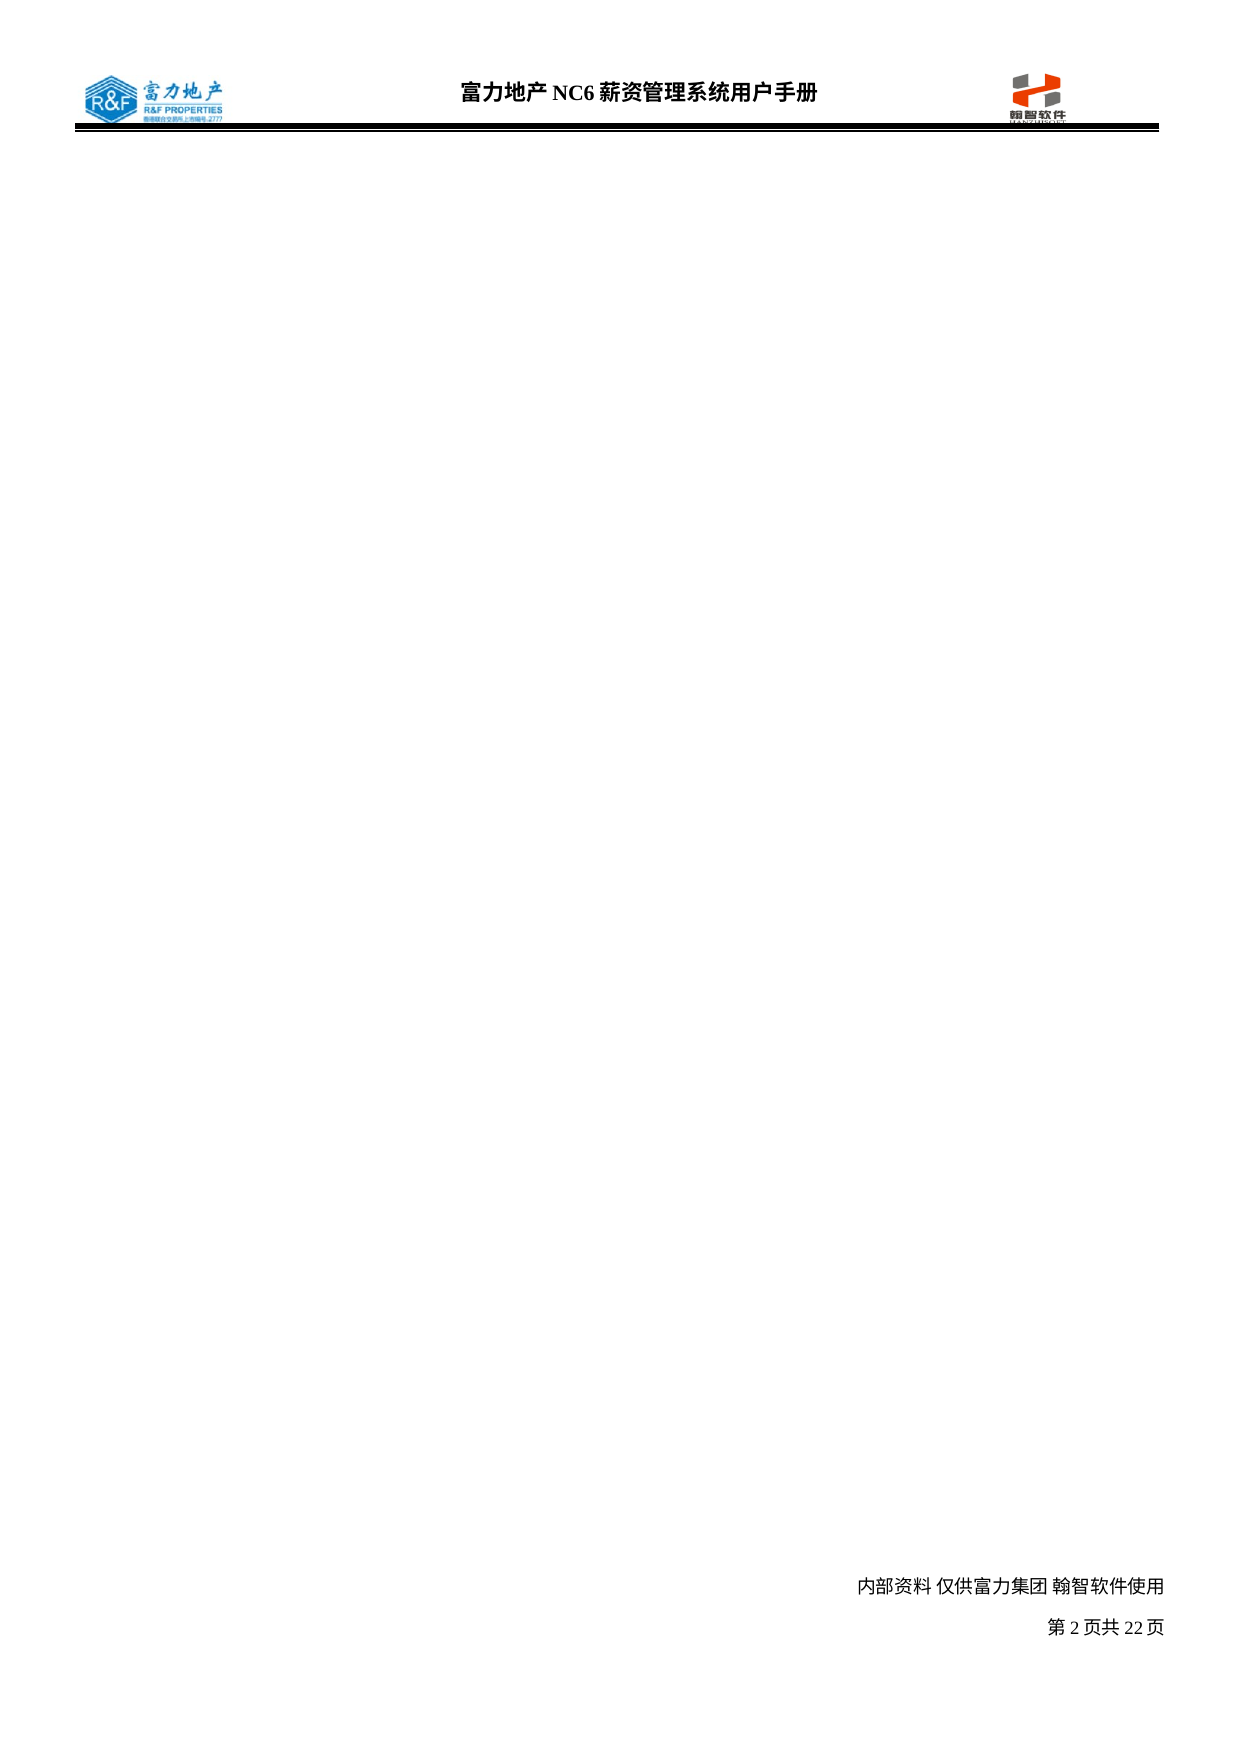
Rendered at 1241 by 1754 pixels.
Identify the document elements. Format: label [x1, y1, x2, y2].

picture [66, 75, 240, 126]
picture [1008, 72, 1068, 123]
